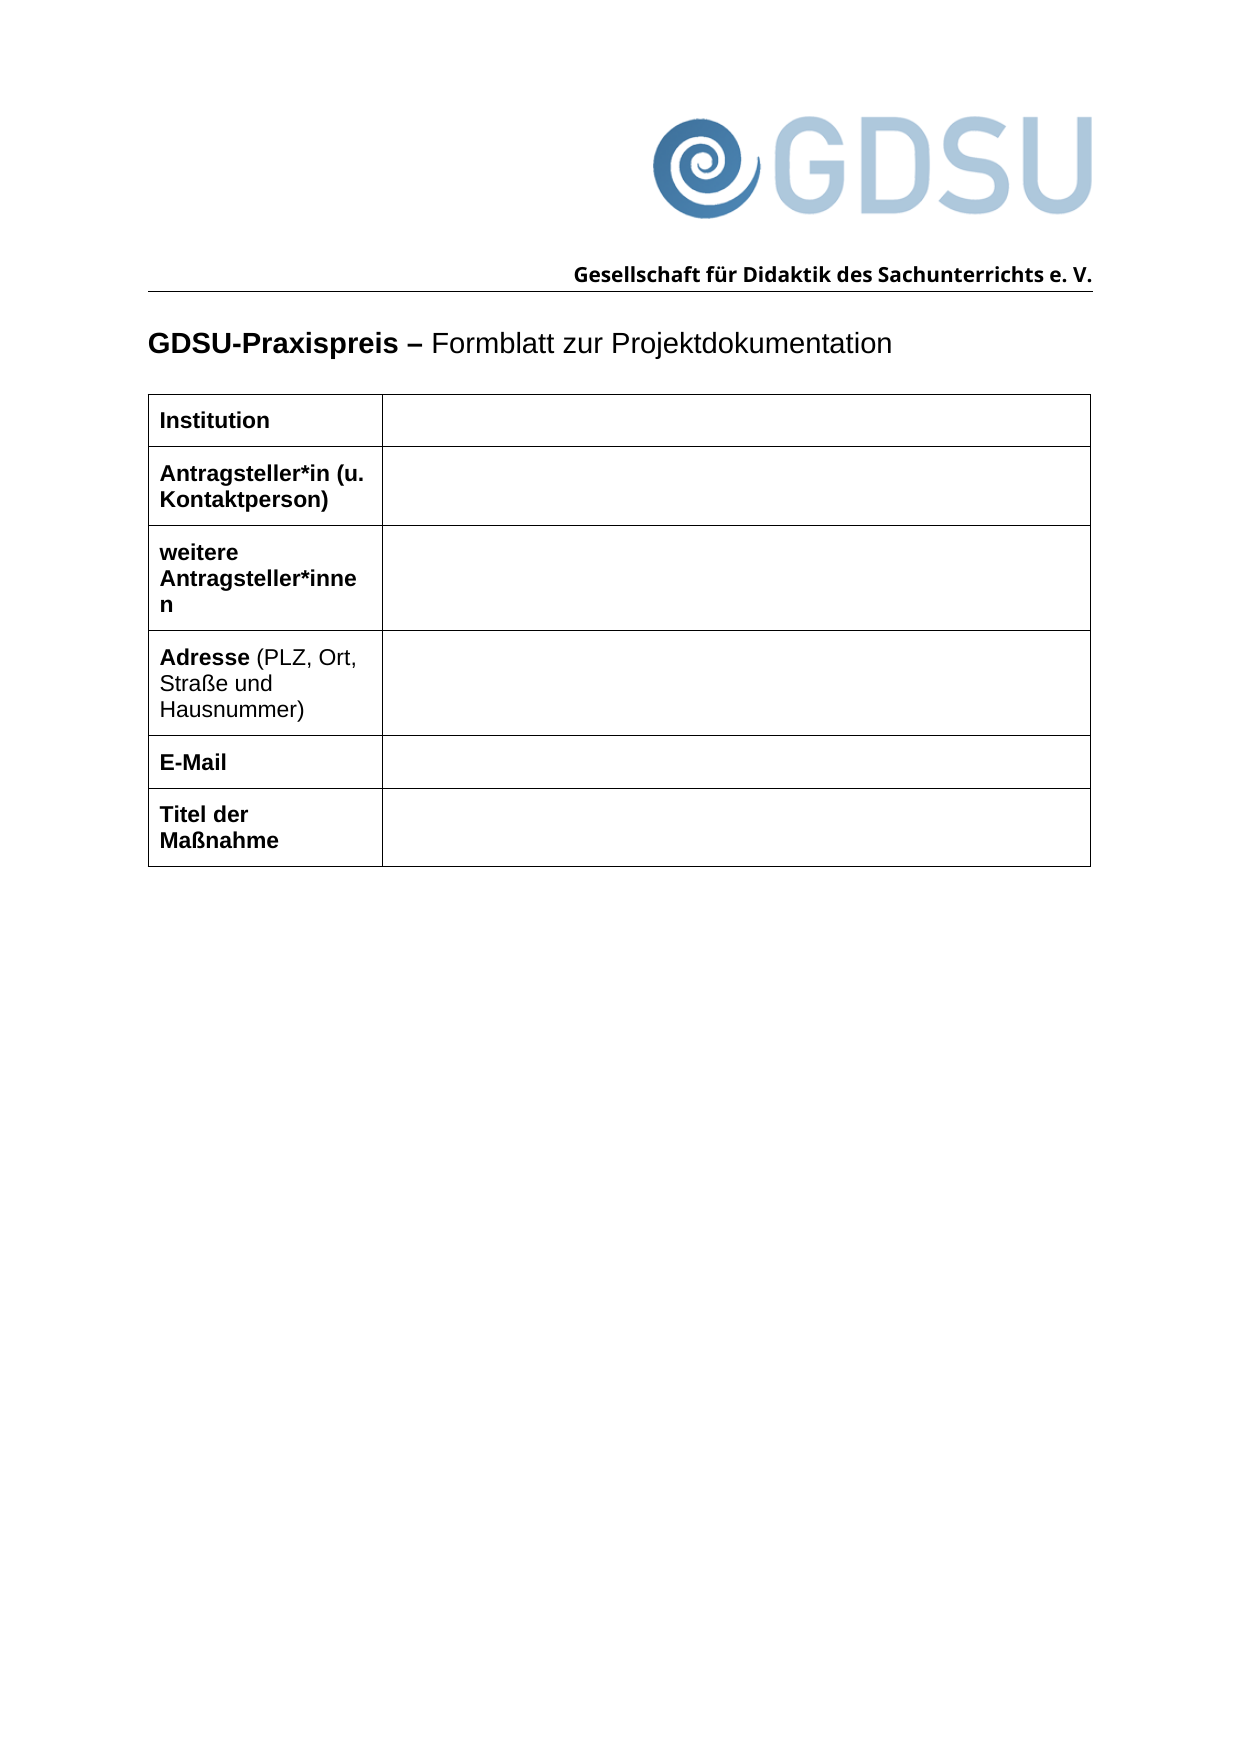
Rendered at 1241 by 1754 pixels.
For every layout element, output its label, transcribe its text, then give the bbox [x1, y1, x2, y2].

table_cell Antragsteller*in (u. Kontaktperson) [149, 447, 382, 525]
table_cell [383, 526, 1090, 630]
table_header [383, 395, 1090, 446]
picture [652, 73, 1093, 261]
table_cell weitere Antragsteller*innen [149, 526, 382, 630]
table_cell [383, 789, 1090, 866]
text GDSU-Praxispreis – Formblatt zur Projektdokumentation [148, 326, 1093, 360]
table_cell [383, 447, 1090, 525]
table_cell E-Mail [149, 736, 382, 787]
table_cell Adresse (PLZ, Ort, Straße und Hausnummer) [149, 631, 382, 735]
table_cell Titel der Maßnahme [149, 789, 382, 866]
table_cell [383, 736, 1090, 787]
table_header Institution [149, 395, 382, 446]
table_cell [383, 631, 1090, 735]
